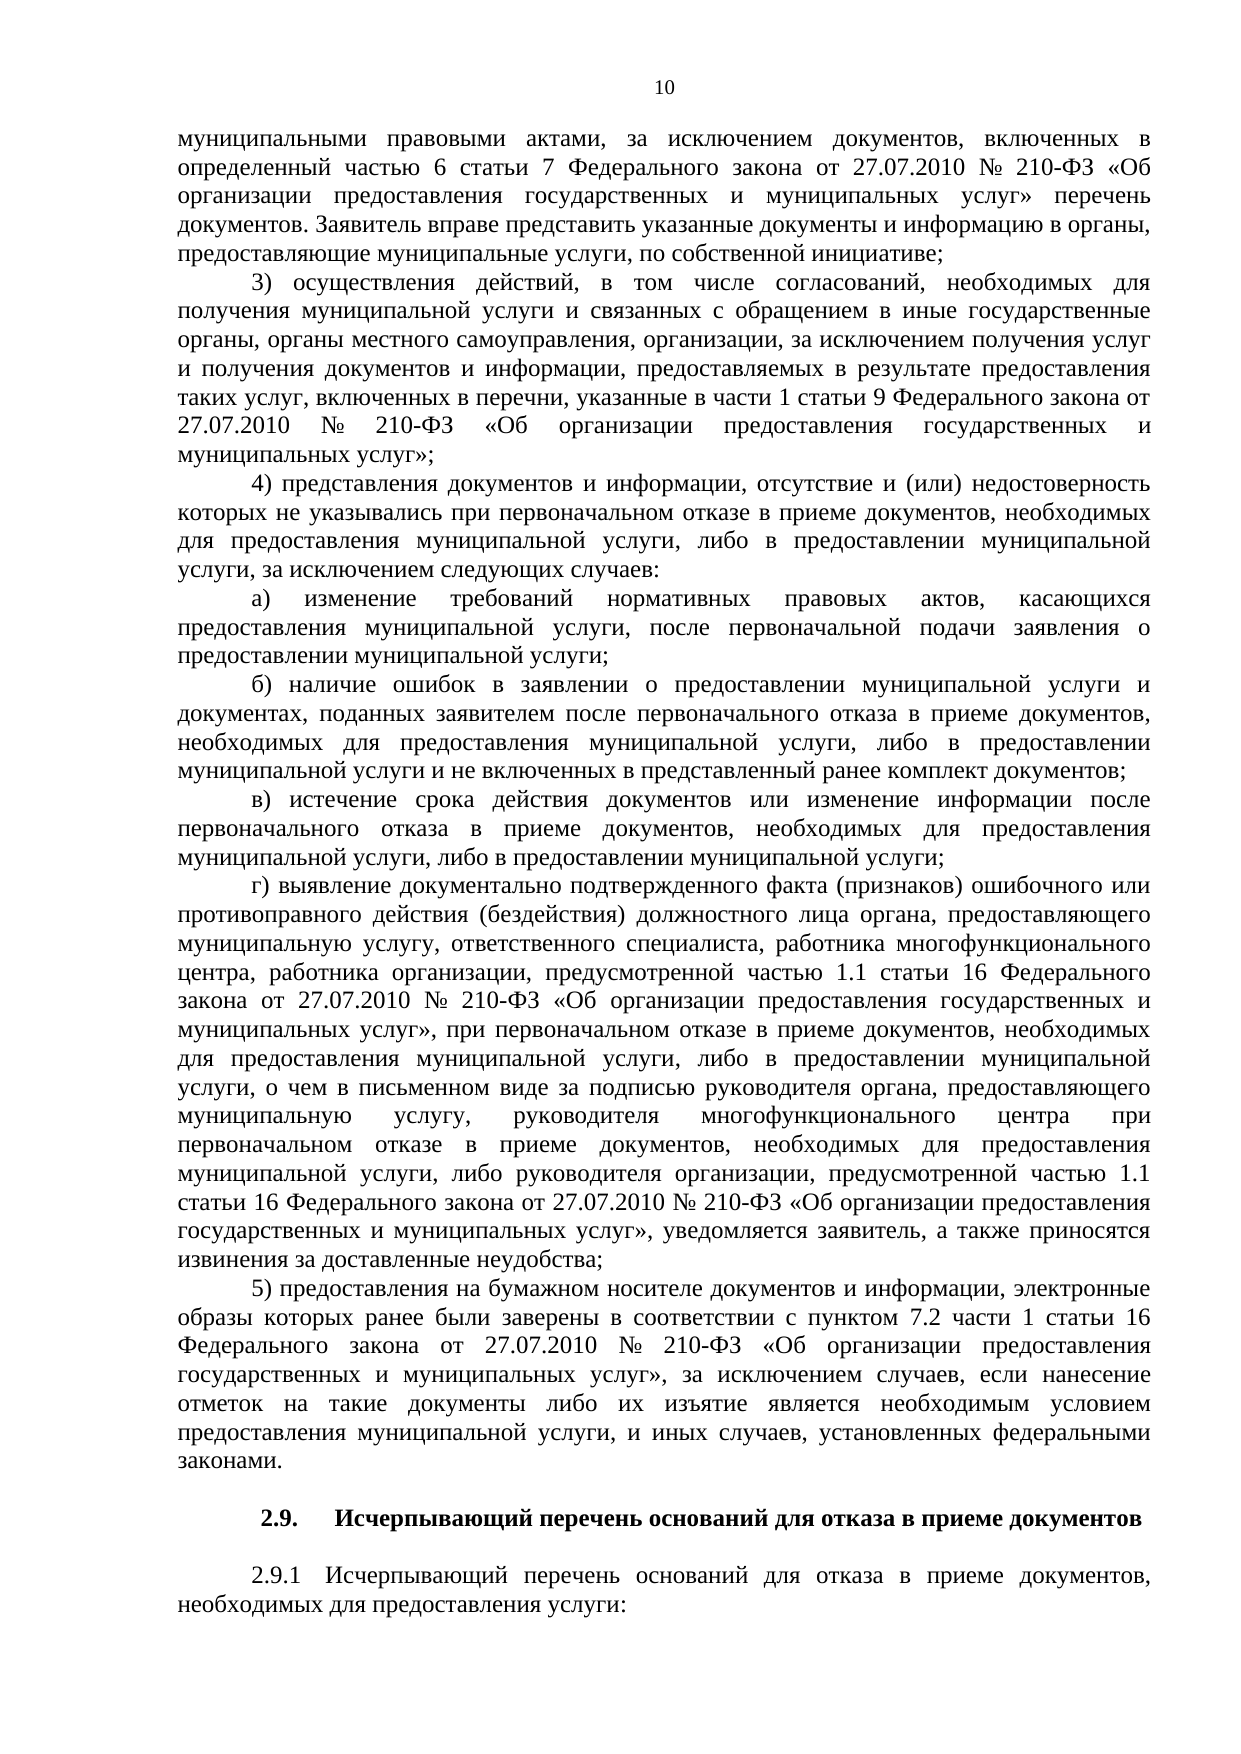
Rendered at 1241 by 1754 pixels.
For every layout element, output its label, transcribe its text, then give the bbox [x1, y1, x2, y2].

text 4) представления документов и информации, отсутствие и (или) недостоверность которых не указывались при первоначальном отказе в приеме документов, необходимых для предоставления муниципальной услуги, либо в предоставлении муниципальной услуги, за исключением следующих случаев: [177, 468, 1152, 583]
text а) изменение требований нормативных правовых актов, касающихся предоставления муниципальной услуги, после первоначальной подачи заявления о предоставлении муниципальной услуги; [177, 583, 1152, 669]
text г) выявление документально подтвержденного факта (признаков) ошибочного или противоправного действия (бездействия) должностного лица органа, предоставляющего муниципальную услугу, ответственного специалиста, работника многофункционального центра, работника организации, предусмотренной частью 1.1 статьи 16 Федерального закона от 27.07.2010 № 210-ФЗ «Об организации предоставления государственных и муниципальных услуг», при первоначальном отказе в приеме документов, необходимых для предоставления муниципальной услуги, либо в предоставлении муниципальной услуги, о чем в письменном виде за подписью руководителя органа, предоставляющего муниципальную услугу, руководителя многофункционального центра при первоначальном отказе в приеме документов, необходимых для предоставления муниципальной услуги, либо руководителя организации, предусмотренной частью 1.1 статьи 16 Федерального закона от 27.07.2010 № 210-ФЗ «Об организации предоставления государственных и муниципальных услуг», уведомляется заявитель, а также приносятся извинения за доставленные неудобства; [177, 871, 1152, 1273]
text 3) осуществления действий, в том числе согласований, необходимых для получения муниципальной услуги и связанных с обращением в иные государственные органы, органы местного самоуправления, организации, за исключением получения услуг и получения документов и информации, предоставляемых в результате предоставления таких услуг, включенных в перечни, указанные в части 1 статьи 9 Федерального закона от 27.07.2010 № 210-ФЗ «Об организации предоставления государственных и муниципальных услуг»; [177, 267, 1152, 468]
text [177, 123, 1152, 267]
subtitle Исчерпывающий перечень оснований для отказа в приеме документов [177, 1503, 1152, 1532]
text в) истечение срока действия документов или изменение информации после первоначального отказа в приеме документов, необходимых для предоставления муниципальной услуги, либо в предоставлении муниципальной услуги; [177, 784, 1152, 871]
list 5) предоставления на бумажном носителе документов и информации, электронные образы которых ранее были заверены в соответствии с пунктом 7.2 части 1 статьи 16 Федерального закона от 27.07.2010 № 210-ФЗ «Об организации предоставления государственных и муниципальных услуг», за исключением случаев, если нанесение отметок на такие документы либо их изъятие является необходимым условием предоставления муниципальной услуги, и иных случаев, установленных федеральными законами. [177, 1273, 1152, 1474]
list Исчерпывающий перечень оснований для отказа в приеме документов, необходимых для предоставления услуги: [177, 1561, 1152, 1618]
text б) наличие ошибок в заявлении о предоставлении муниципальной услуги и документах, поданных заявителем после первоначального отказа в приеме документов, необходимых для предоставления муниципальной услуги, либо в предоставлении муниципальной услуги и не включенных в представленный ранее комплект документов; [177, 669, 1152, 784]
